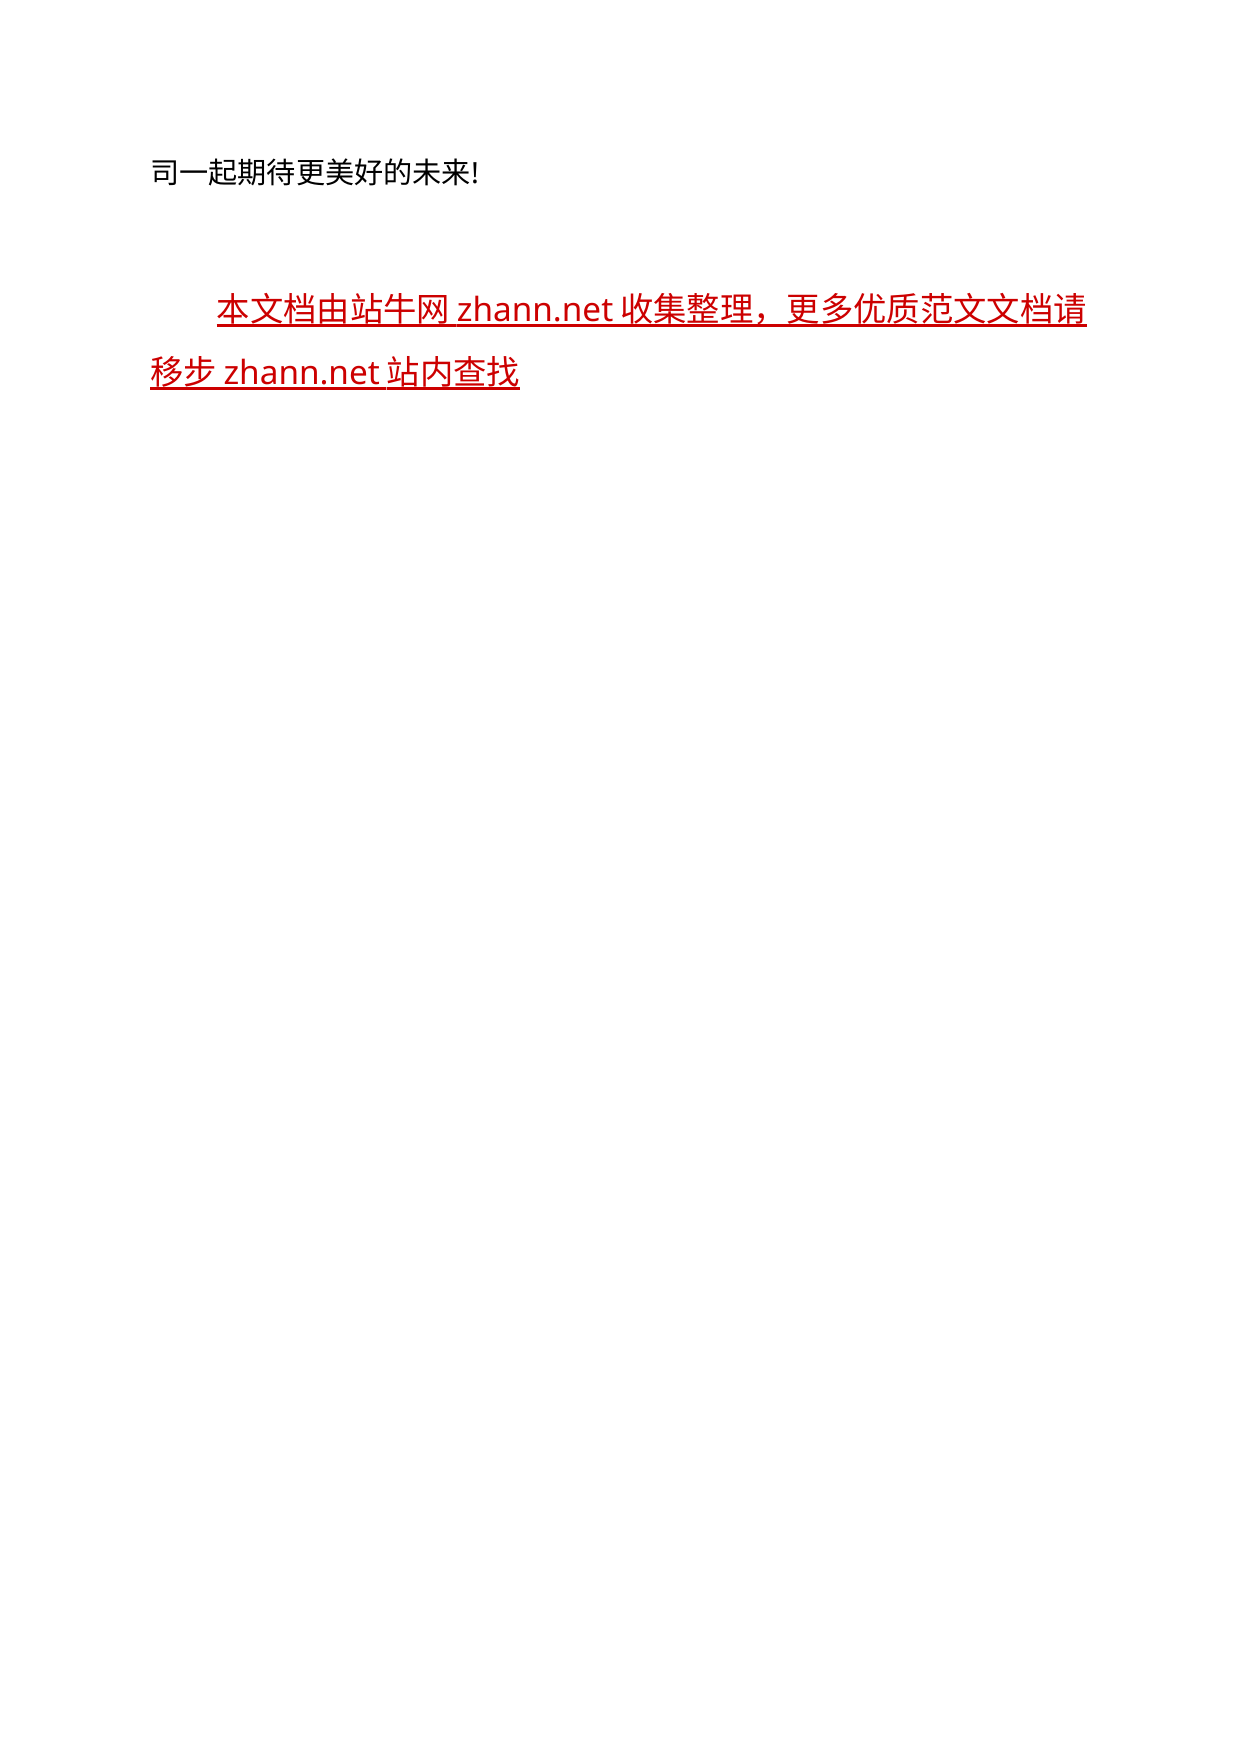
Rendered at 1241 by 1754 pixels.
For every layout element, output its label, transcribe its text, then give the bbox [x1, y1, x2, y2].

text 本文档由站牛网zhann.net收集整理，更多优质范文文档请移步zhann.net站内查找 [150, 283, 1090, 394]
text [150, 150, 1090, 192]
